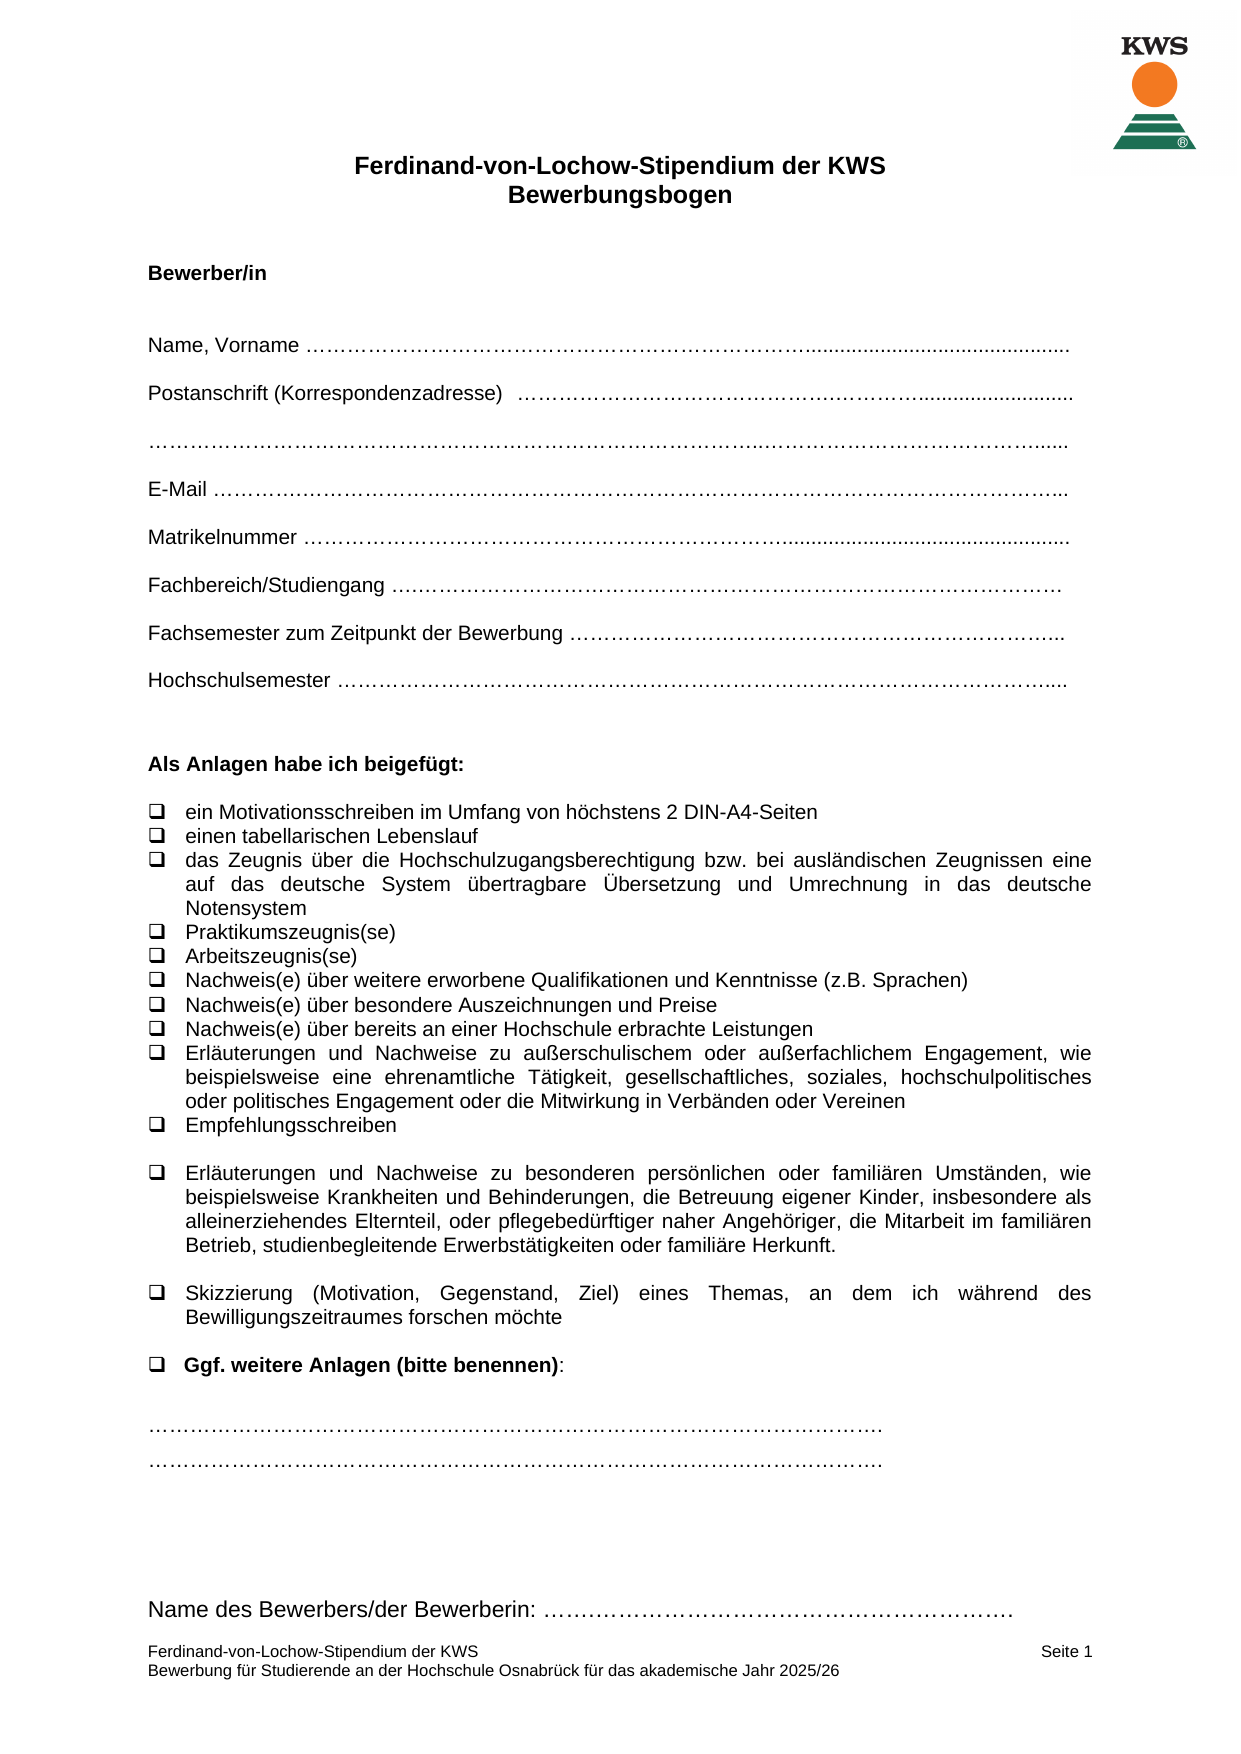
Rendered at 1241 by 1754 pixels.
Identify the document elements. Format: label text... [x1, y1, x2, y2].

text Fachbereich/Studiengang ….………………………………………………………………………………… [148, 572, 1093, 596]
text ……………………………………………………………………………………………. [148, 1448, 1093, 1472]
list Praktikumszeugnis(se) [148, 920, 1093, 944]
list Nachweis(e) über weitere erworbene Qualifikationen und Kenntnisse (z.B. Sprachen) [148, 968, 1093, 992]
list Nachweis(e) über besondere Auszeichnungen und Preise [148, 992, 1093, 1016]
text ……………………………………………………………………………..…………………………………...... [148, 429, 1093, 453]
text Ggf. weitere Anlagen (bitte benennen): [148, 1352, 1093, 1376]
list einen tabellarischen Lebenslauf [148, 824, 1093, 848]
text E-Mail ………….………………………………………………………………………………………………... [148, 477, 1093, 501]
text Ferdinand-von-Lochow-Stipendium der KWS [148, 151, 1093, 179]
list ein Motivationsschreiben im Umfang von höchstens 2 DIN-A4-Seiten [148, 800, 1093, 824]
list das Zeugnis über die Hochschulzugangsberechtigung bzw. bei ausländischen Zeugnissen eine auf das deutsche System übertragbare Übersetzung und Umrechnung in das deutsche Notensystem [148, 848, 1093, 920]
text Hochschulsemester ………………………………………………………………………………………….... [148, 668, 1093, 692]
text Matrikelnummer …………………………………………………………….................................................. [148, 524, 1093, 548]
text Bewerber/in [148, 261, 1093, 285]
list Skizzierung (Motivation, Gegenstand, Ziel) eines Themas, an dem ich während des Bewilligungszeitraumes forschen möchte [148, 1280, 1093, 1328]
list Erläuterungen und Nachweise zu besonderen persönlichen oder familiären Umständen, wie beispielsweise Krankheiten und Behinderungen, die Betreuung eigener Kinder, insbesondere als alleinerziehendes Elternteil, oder pflegebedürftiger naher Angehöriger, die Mitarbeit im familiären Betrieb, studienbegleitende Erwerbstätigkeiten oder familiäre Herkunft. [148, 1161, 1093, 1256]
text Name, Vorname ……………………………………………………………….............................................. [148, 333, 1093, 357]
text Fachsemester zum Zeitpunkt der Bewerbung ……………………………………………………………... [148, 620, 1093, 644]
list Erläuterungen und Nachweise zu außerschulischem oder außerfachlichem Engagement, wie beispielsweise eine ehrenamtliche Tätigkeit, gesellschaftliches, soziales, hochschulpolitisches oder politisches Engagement oder die Mitwirkung in Verbänden oder Vereinen [148, 1041, 1093, 1112]
list Empfehlungsschreiben [148, 1112, 1093, 1137]
text Als Anlagen habe ich beigefügt: [148, 752, 1093, 776]
text ……………………………………………………………………………………………. [148, 1412, 1093, 1436]
list Arbeitszeugnis(se) [148, 944, 1093, 968]
text Bewerbungsbogen [148, 179, 1093, 208]
text Postanschrift (Korrespondenzadresse) ……………………………………….…………........................... [148, 381, 1093, 405]
list Nachweis(e) über bereits an einer Hochschule erbrachte Leistungen [148, 1016, 1093, 1041]
